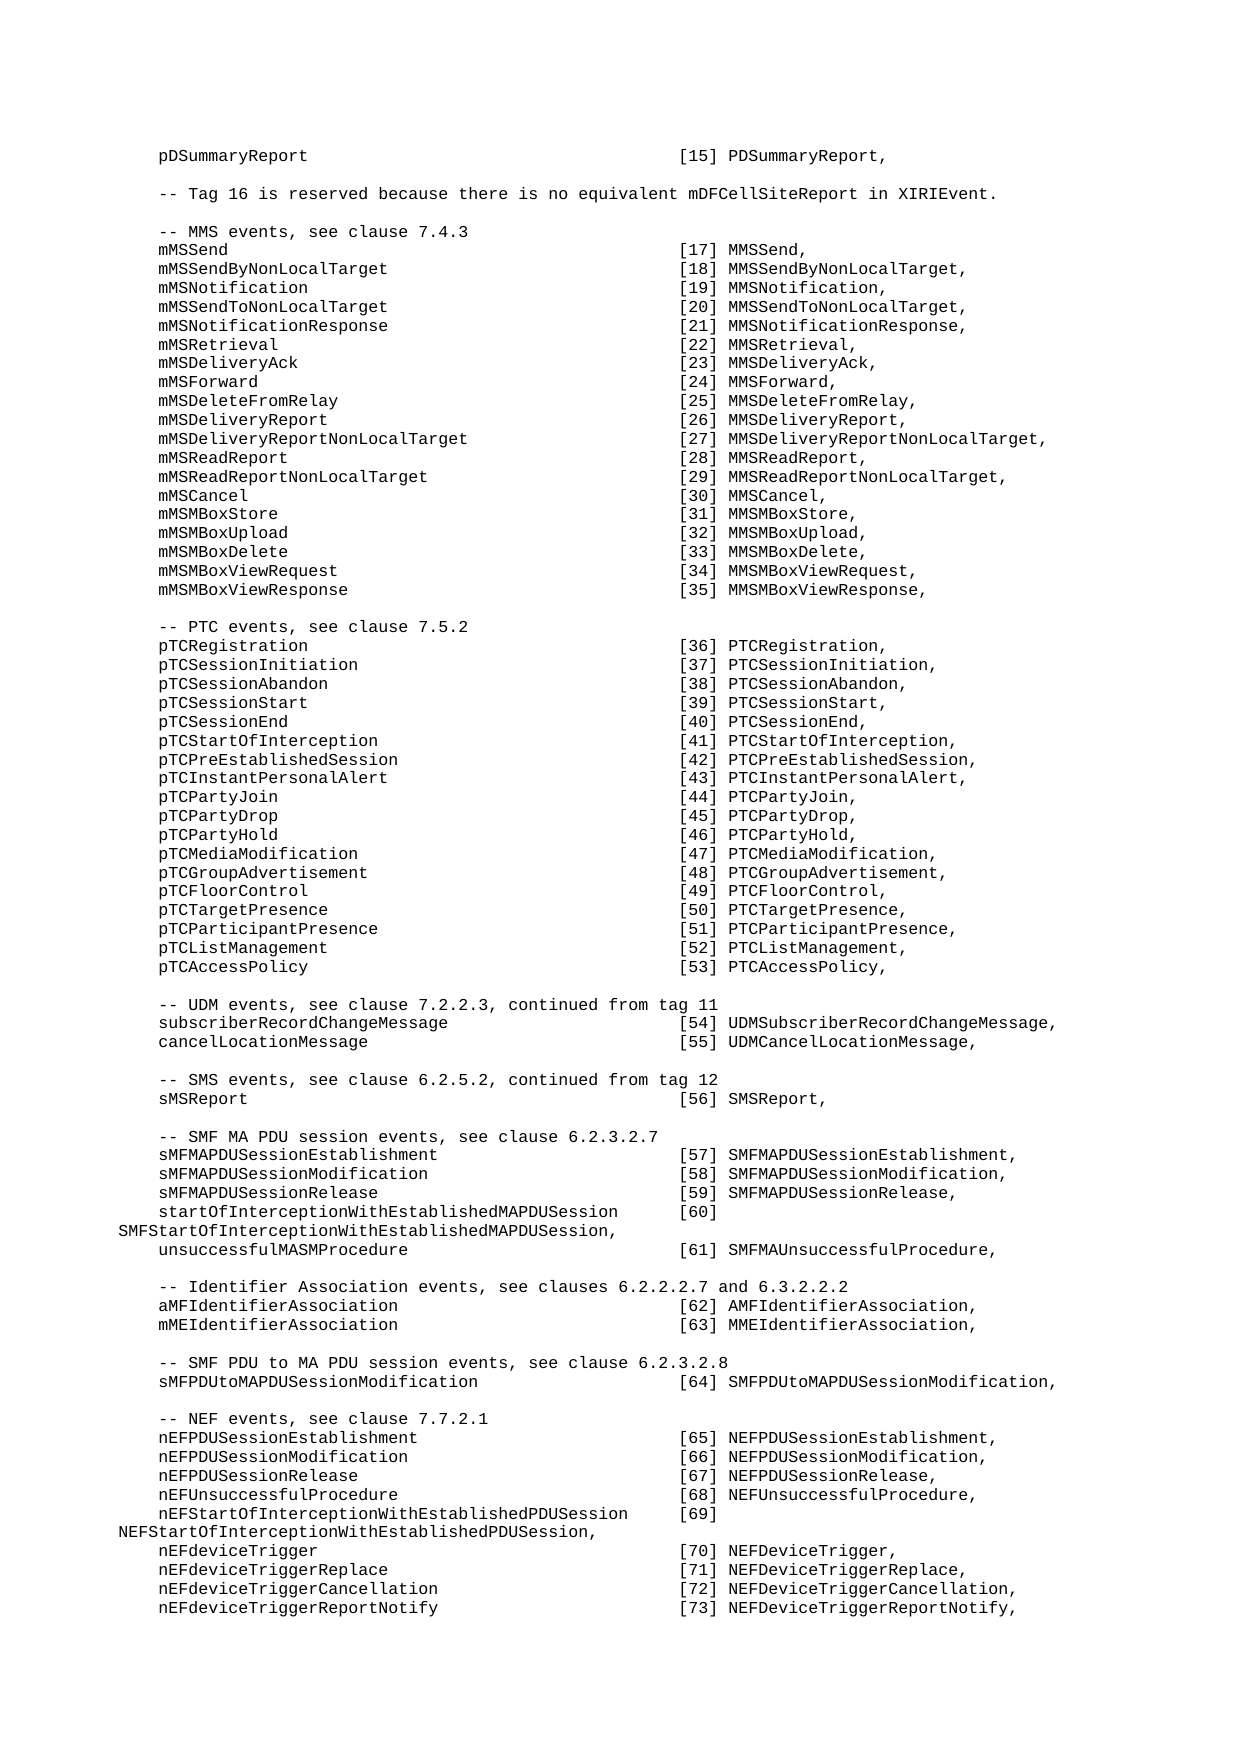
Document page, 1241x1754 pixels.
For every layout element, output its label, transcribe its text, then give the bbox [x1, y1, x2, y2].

text nEFPDUSessionRelease [67] NEFPDUSessionRelease, [118, 1467, 1122, 1486]
text nEFPDUSessionModification [66] NEFPDUSessionModification, [118, 1449, 1122, 1467]
text nEFdeviceTriggerReportNotify [73] NEFDeviceTriggerReportNotify, [118, 1599, 1122, 1618]
text pTCListManagement [52] PTCListManagement, [118, 939, 1122, 958]
text mMSNotificationResponse [21] MMSNotificationResponse, [118, 317, 1122, 336]
text -- SMS events, see clause 6.2.5.2, continued from tag 12 [118, 1072, 1122, 1090]
text -- PTC events, see clause 7.5.2 [118, 619, 1122, 638]
text sMSReport [56] SMSReport, [118, 1090, 1122, 1109]
text mMSMBoxDelete [33] MMSMBoxDelete, [118, 544, 1122, 562]
text -- SMF MA PDU session events, see clause 6.2.3.2.7 [118, 1128, 1122, 1147]
text pTCSessionAbandon [38] PTCSessionAbandon, [118, 676, 1122, 694]
text nEFStartOfInterceptionWithEstablishedPDUSession [69] NEFStartOfInterceptionWithEstablishedPDUSession, [118, 1505, 1122, 1543]
text nEFdeviceTriggerReplace [71] NEFDeviceTriggerReplace, [118, 1562, 1122, 1581]
text -- Tag 16 is reserved because there is no equivalent mDFCellSiteReport in XIRIEvent. [118, 185, 1122, 204]
text mMSDeleteFromRelay [25] MMSDeleteFromRelay, [118, 393, 1122, 412]
text mMSNotification [19] MMSNotification, [118, 280, 1122, 298]
text -- NEF events, see clause 7.7.2.1 [118, 1411, 1122, 1430]
text startOfInterceptionWithEstablishedMAPDUSession [60] SMFStartOfInterceptionWithEstablishedMAPDUSession, [118, 1203, 1122, 1241]
text pTCAccessPolicy [53] PTCAccessPolicy, [118, 958, 1122, 977]
text mMSDeliveryReportNonLocalTarget [27] MMSDeliveryReportNonLocalTarget, [118, 431, 1122, 449]
text pTCGroupAdvertisement [48] PTCGroupAdvertisement, [118, 864, 1122, 883]
text pTCSessionEnd [40] PTCSessionEnd, [118, 713, 1122, 732]
text pTCPartyDrop [45] PTCPartyDrop, [118, 808, 1122, 826]
text pTCRegistration [36] PTCRegistration, [118, 638, 1122, 657]
text -- Identifier Association events, see clauses 6.2.2.2.7 and 6.3.2.2.2 [118, 1279, 1122, 1298]
text pTCTargetPresence [50] PTCTargetPresence, [118, 902, 1122, 921]
text sMFMAPDUSessionRelease [59] SMFMAPDUSessionRelease, [118, 1185, 1122, 1203]
text mMSDeliveryReport [26] MMSDeliveryReport, [118, 412, 1122, 431]
text pTCSessionStart [39] PTCSessionStart, [118, 694, 1122, 713]
text pDSummaryReport [15] PDSummaryReport, [118, 148, 1122, 167]
text mMSSendToNonLocalTarget [20] MMSSendToNonLocalTarget, [118, 298, 1122, 317]
text mMEIdentifierAssociation [63] MMEIdentifierAssociation, [118, 1317, 1122, 1336]
text cancelLocationMessage [55] UDMCancelLocationMessage, [118, 1034, 1122, 1053]
text mMSForward [24] MMSForward, [118, 374, 1122, 393]
text pTCStartOfInterception [41] PTCStartOfInterception, [118, 732, 1122, 751]
text mMSDeliveryAck [23] MMSDeliveryAck, [118, 355, 1122, 374]
text mMSMBoxStore [31] MMSMBoxStore, [118, 506, 1122, 525]
text pTCFloorControl [49] PTCFloorControl, [118, 883, 1122, 902]
text pTCPreEstablishedSession [42] PTCPreEstablishedSession, [118, 751, 1122, 770]
text nEFUnsuccessfulProcedure [68] NEFUnsuccessfulProcedure, [118, 1486, 1122, 1505]
text pTCPartyHold [46] PTCPartyHold, [118, 826, 1122, 845]
text sMFMAPDUSessionModification [58] SMFMAPDUSessionModification, [118, 1166, 1122, 1185]
text subscriberRecordChangeMessage [54] UDMSubscriberRecordChangeMessage, [118, 1015, 1122, 1034]
text sMFPDUtoMAPDUSessionModification [64] SMFPDUtoMAPDUSessionModification, [118, 1373, 1122, 1392]
text mMSCancel [30] MMSCancel, [118, 487, 1122, 506]
text pTCInstantPersonalAlert [43] PTCInstantPersonalAlert, [118, 770, 1122, 789]
text sMFMAPDUSessionEstablishment [57] SMFMAPDUSessionEstablishment, [118, 1147, 1122, 1166]
text mMSSend [17] MMSSend, [118, 242, 1122, 261]
text mMSMBoxViewResponse [35] MMSMBoxViewResponse, [118, 581, 1122, 600]
text aMFIdentifierAssociation [62] AMFIdentifierAssociation, [118, 1298, 1122, 1317]
text mMSReadReport [28] MMSReadReport, [118, 449, 1122, 468]
text -- UDM events, see clause 7.2.2.3, continued from tag 11 [118, 996, 1122, 1015]
text mMSMBoxUpload [32] MMSMBoxUpload, [118, 525, 1122, 544]
text mMSMBoxViewRequest [34] MMSMBoxViewRequest, [118, 562, 1122, 581]
text mMSRetrieval [22] MMSRetrieval, [118, 336, 1122, 355]
text -- SMF PDU to MA PDU session events, see clause 6.2.3.2.8 [118, 1354, 1122, 1373]
text unsuccessfulMASMProcedure [61] SMFMAUnsuccessfulProcedure, [118, 1241, 1122, 1260]
text mMSReadReportNonLocalTarget [29] MMSReadReportNonLocalTarget, [118, 468, 1122, 487]
text -- MMS events, see clause 7.4.3 [118, 223, 1122, 242]
text pTCParticipantPresence [51] PTCParticipantPresence, [118, 921, 1122, 939]
text pTCMediaModification [47] PTCMediaModification, [118, 845, 1122, 864]
text nEFdeviceTriggerCancellation [72] NEFDeviceTriggerCancellation, [118, 1581, 1122, 1599]
text mMSSendByNonLocalTarget [18] MMSSendByNonLocalTarget, [118, 261, 1122, 280]
text nEFdeviceTrigger [70] NEFDeviceTrigger, [118, 1543, 1122, 1562]
text pTCPartyJoin [44] PTCPartyJoin, [118, 789, 1122, 808]
text nEFPDUSessionEstablishment [65] NEFPDUSessionEstablishment, [118, 1430, 1122, 1449]
text pTCSessionInitiation [37] PTCSessionInitiation, [118, 657, 1122, 676]
